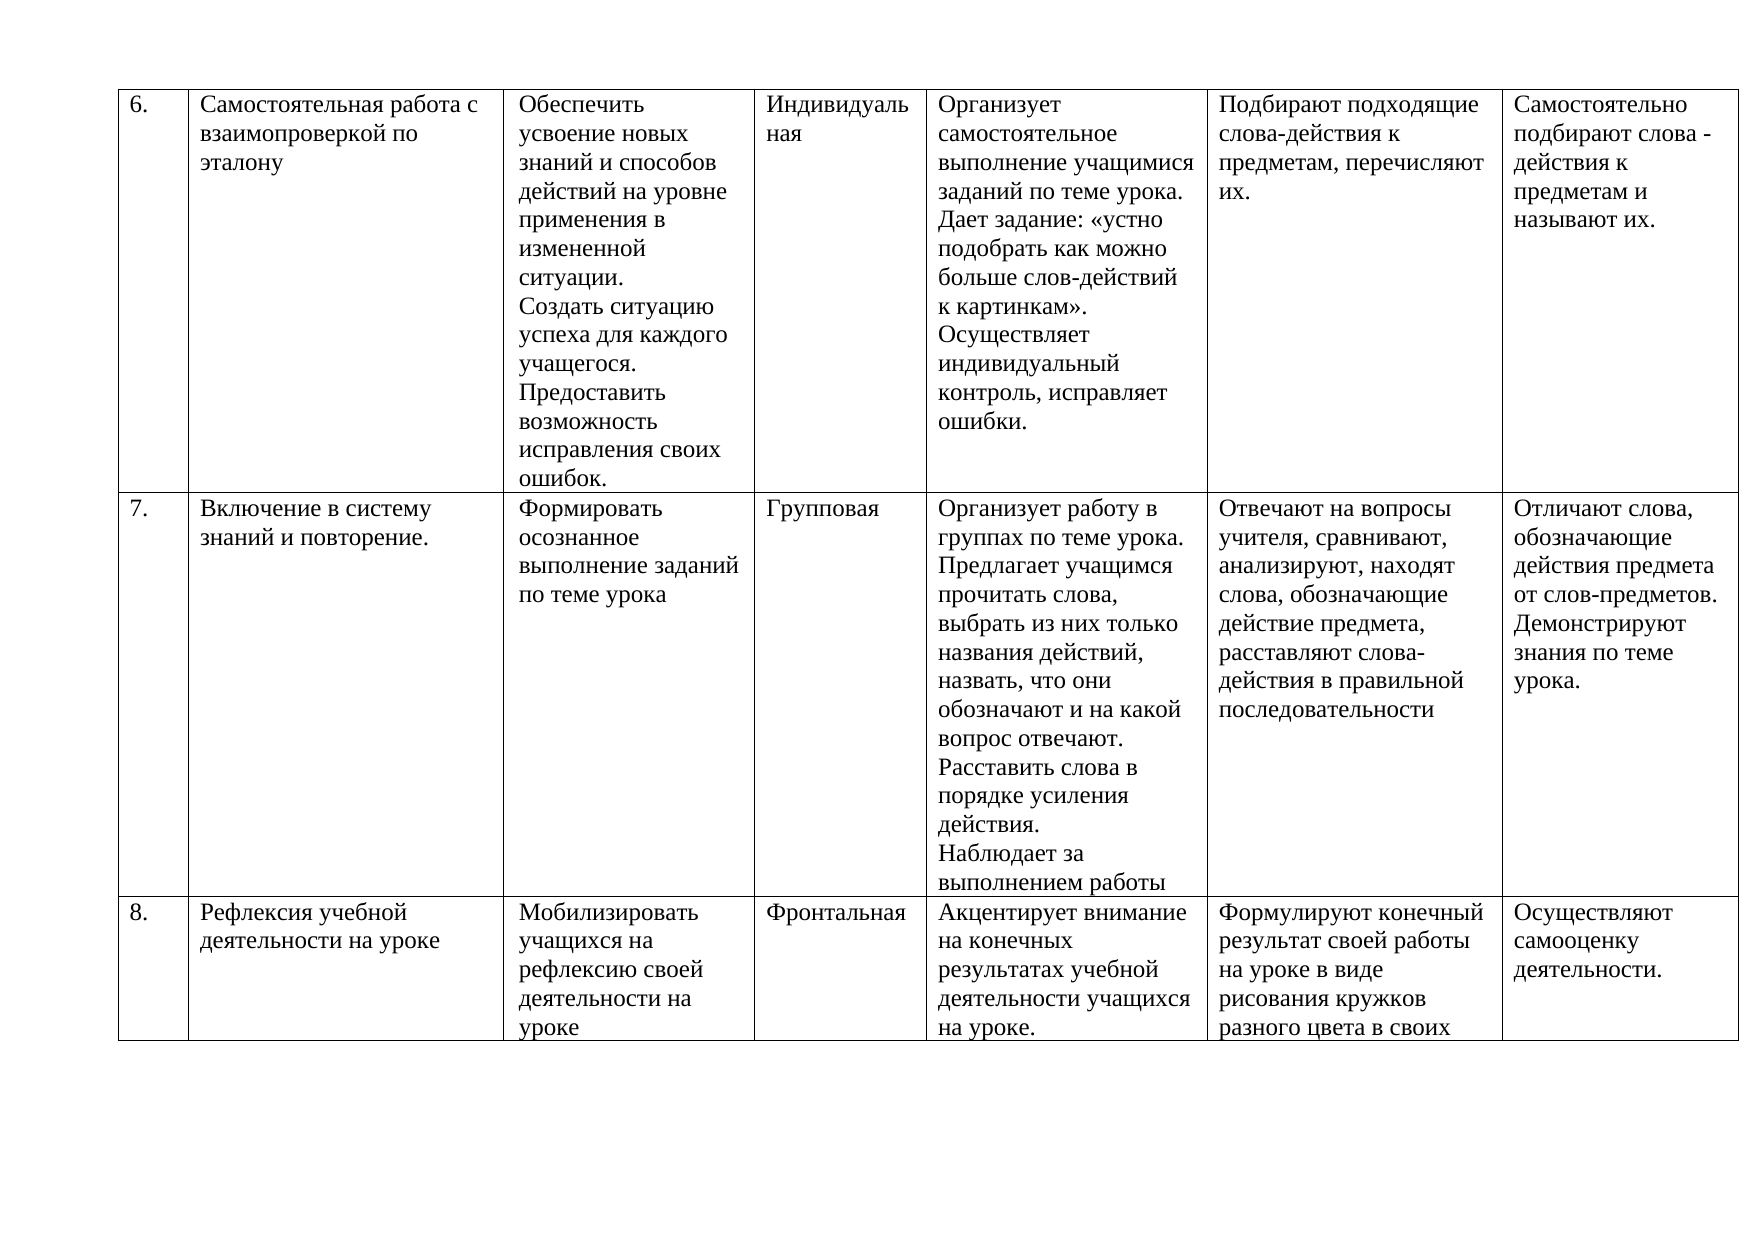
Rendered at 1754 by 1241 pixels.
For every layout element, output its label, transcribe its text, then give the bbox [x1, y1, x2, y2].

table_cell Групповая [755, 493, 926, 896]
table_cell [189, 897, 503, 1040]
table_cell Отличают слова, обозначающие действия предмета от слов-предметов. Демонстрируют знания по теме урока. [1503, 493, 1738, 896]
table_cell 6. [119, 90, 188, 492]
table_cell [1503, 897, 1738, 1040]
table_cell Подбирают подходящие слова-действия к предметам, перечисляют их. [1208, 90, 1502, 492]
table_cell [927, 897, 1207, 1040]
table_cell Фронтальная [755, 897, 926, 1040]
table_cell Отвечают на вопросы учителя, сравнивают, анализируют, находят слова, обозначающие действие предмета, расставляют слова-действия в правильной последовательности [1208, 493, 1502, 896]
table_cell Включение в систему знаний и повторение. [189, 493, 503, 896]
table_cell 8. [119, 897, 188, 1040]
table_cell Самостоятельная работа с взаимопроверкой по эталону [189, 90, 503, 492]
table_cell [1208, 897, 1502, 1040]
table_cell Обеспечить усвоение новых знаний и способов действий на уровне применения в измененной ситуации. Создать ситуацию успеха для каждого учащегося. Предоставить возможность исправления своих ошибок. [504, 90, 754, 492]
table_cell Индивидуальная [755, 90, 926, 492]
table_cell Формировать осознанное выполнение заданий по теме урока [504, 493, 754, 896]
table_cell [504, 897, 754, 1040]
table_cell Организует самостоятельное выполнение учащимися заданий по теме урока. Дает задание: «устно подобрать как можно больше слов-действий к картинкам». Осуществляет индивидуальный контроль, исправляет ошибки. [927, 90, 1207, 492]
table_cell Организует работу в группах по теме урока. Предлагает учащимся прочитать слова, выбрать из них только названия действий, назвать, что они обозначают и на какой вопрос отвечают. Расставить слова в порядке усиления действия. Наблюдает за выполнением работы [927, 493, 1207, 896]
table_cell Самостоятельно подбирают слова -действия к предметам и называют их. [1503, 90, 1738, 492]
table_cell 7. [119, 493, 188, 896]
